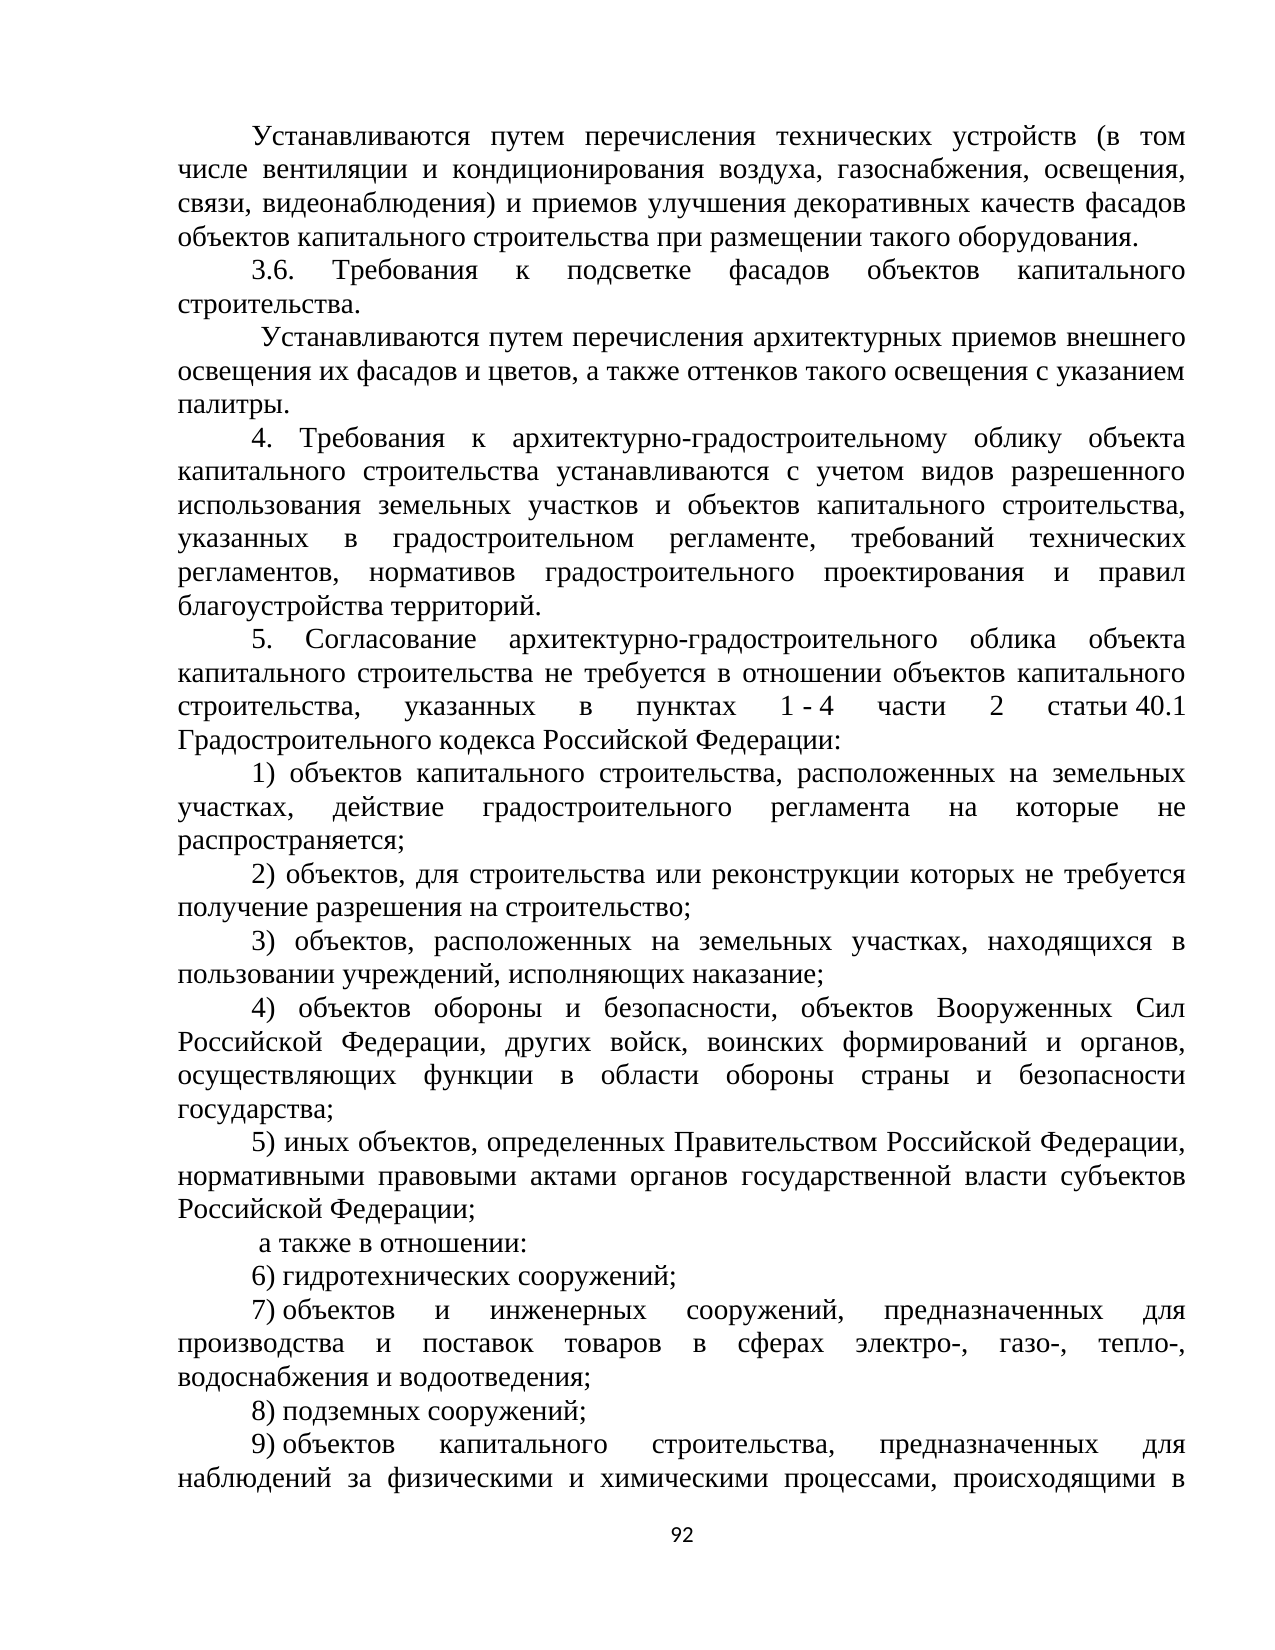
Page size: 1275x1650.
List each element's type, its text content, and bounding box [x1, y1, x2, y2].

text Устанавливаются путем перечисления технических устройств (в том числе вентиляции и кондиционирования воздуха, газоснабжения, освещения, связи, видеонаблюдения) и приемов улучшения декоративных качеств фасадов объектов капитального строительства при размещении такого оборудования. [177, 118, 1186, 252]
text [177, 1426, 1186, 1493]
text 6) гидротехнических сооружений; [177, 1258, 1186, 1292]
text 5. Согласование архитектурно-градостроительного облика объекта капитального строительства не требуется в отношении объектов капитального строительства, указанных в пунктах 1 - 4 части 2 статьи 40.1 Градостроительного кодекса Российской Федерации: [177, 621, 1186, 755]
text 3.6. Требования к подсветке фасадов объектов капитального строительства. [177, 252, 1186, 319]
text Устанавливаются путем перечисления архитектурных приемов внешнего освещения их фасадов и цветов, а также оттенков такого освещения с указанием палитры. [177, 319, 1186, 420]
text а также в отношении: [177, 1225, 1186, 1258]
text 3) объектов, расположенных на земельных участках, находящихся в пользовании учреждений, исполняющих наказание; [177, 923, 1186, 990]
text 7) объектов и инженерных сооружений, предназначенных для производства и поставок товаров в сферах электро-, газо-, тепло-, водоснабжения и водоотведения; [177, 1292, 1186, 1393]
text 4. Требования к архитектурно-градостроительному облику объекта капитального строительства устанавливаются с учетом видов разрешенного использования земельных участков и объектов капитального строительства, указанных в градостроительном регламенте, требований технических регламентов, нормативов градостроительного проектирования и правил благоустройства территорий. [177, 420, 1186, 621]
text 8) подземных сооружений; [177, 1393, 1186, 1426]
text 4) объектов обороны и безопасности, объектов Вооруженных Сил Российской Федерации, других войск, воинских формирований и органов, осуществляющих функции в области обороны страны и безопасности государства; [177, 990, 1186, 1124]
text 5) иных объектов, определенных Правительством Российской Федерации, нормативными правовыми актами органов государственной власти субъектов Российской Федерации; [177, 1124, 1186, 1225]
text 1) объектов капитального строительства, расположенных на земельных участках, действие градостроительного регламента на которые не распространяется; [177, 755, 1186, 856]
text 2) объектов, для строительства или реконструкции которых не требуется получение разрешения на строительство; [177, 856, 1186, 923]
